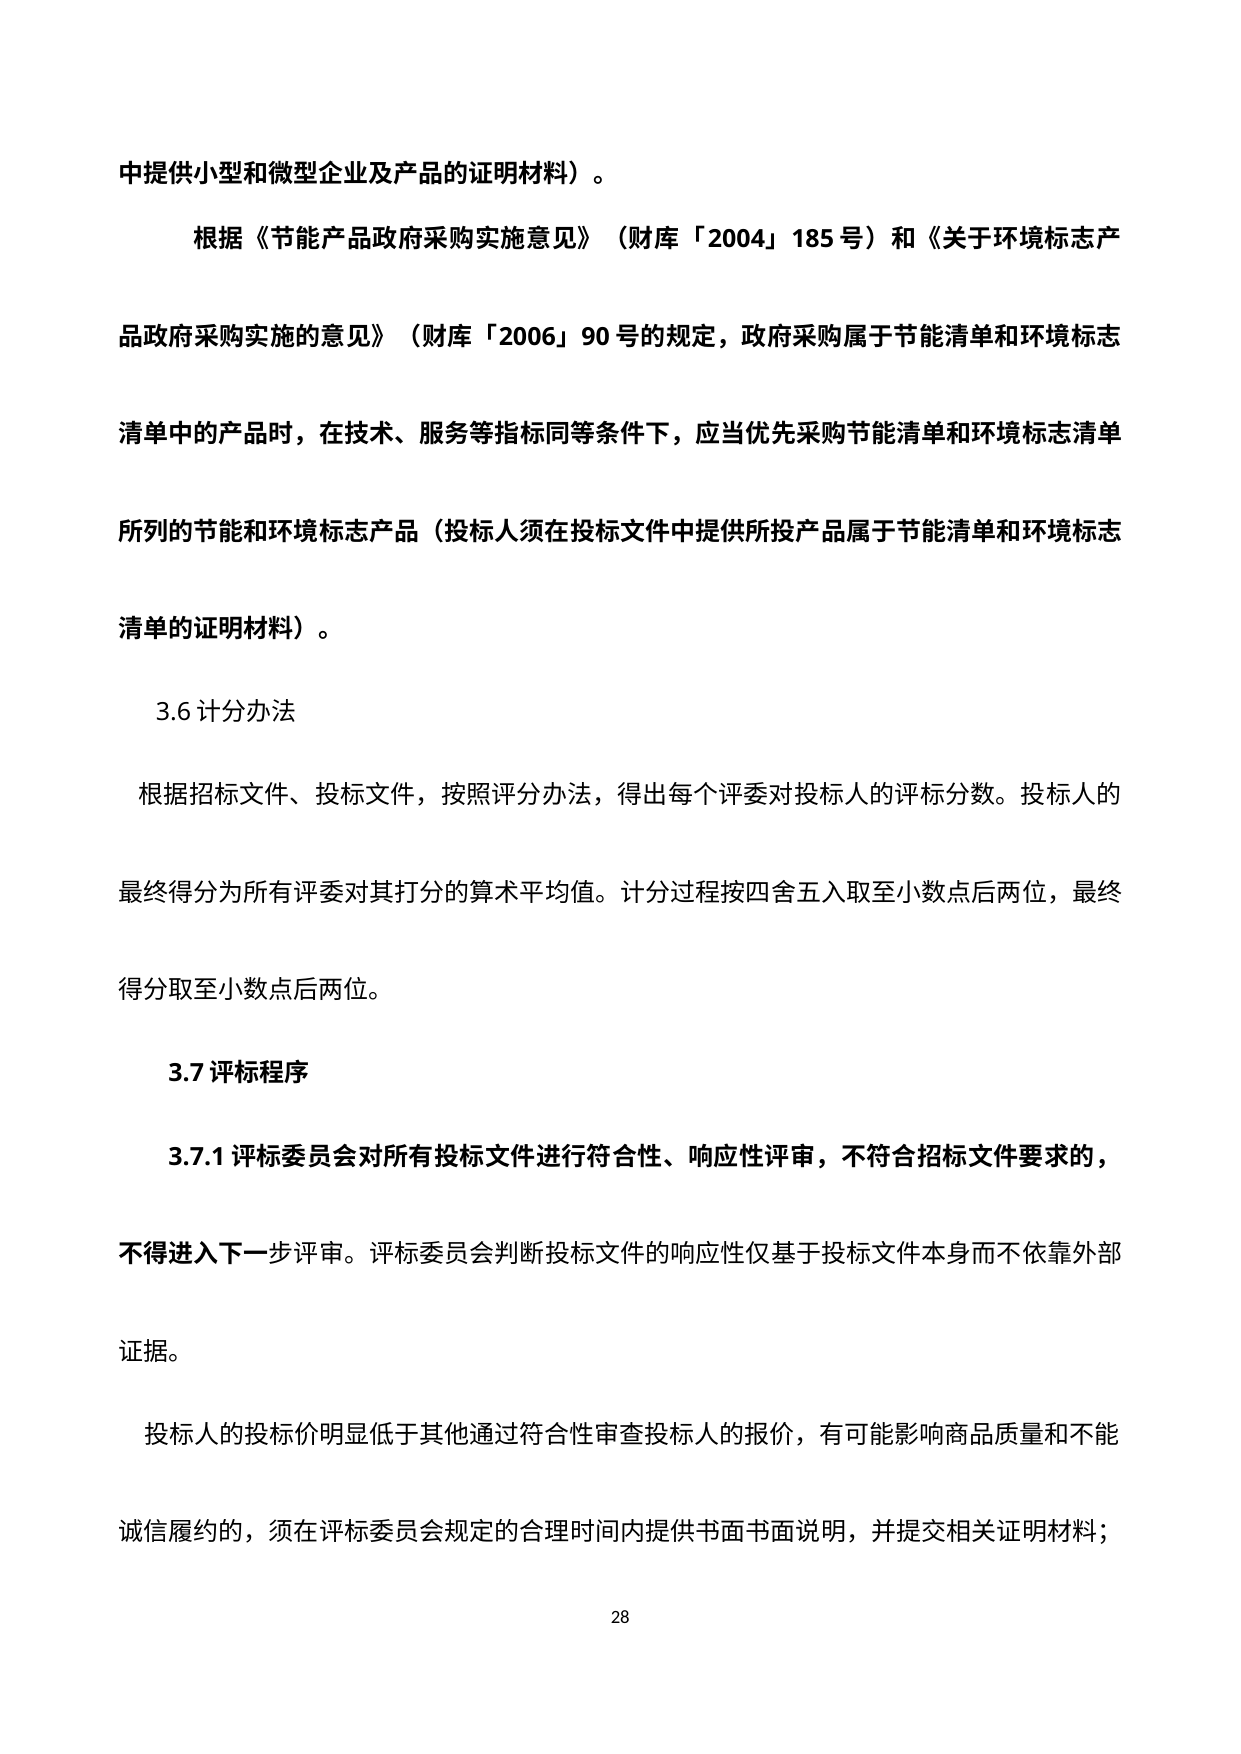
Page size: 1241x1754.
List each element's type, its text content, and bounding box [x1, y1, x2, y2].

text 3.6计分办法 [118, 677, 1122, 742]
text 3.7.1评标委员会对所有投标文件进行符合性、响应性评审，不符合招标文件要求的，不得进入下一步评审。评标委员会判断投标文件的响应性仅基于投标文件本身而不依靠外部证据。 [118, 1122, 1122, 1382]
text 根据《节能产品政府采购实施意见》（财库「2004」185号）和《关于环境标志产品政府采购实施的意见》（财库「2006」90号的规定，政府采购属于节能清单和环境标志清单中的产品时，在技术、服务等指标同等条件下，应当优先采购节能清单和环境标志清单所列的节能和环境标志产品（投标人须在投标文件中提供所投产品属于节能清单和环境标志清单的证明材料）。 [118, 204, 1122, 659]
text 3.7评标程序 [118, 1038, 1122, 1103]
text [118, 139, 1122, 204]
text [118, 1400, 1122, 1562]
text 根据招标文件、投标文件，按照评分办法，得出每个评委对投标人的评标分数。投标人的最终得分为所有评委对其打分的算术平均值。计分过程按四舍五入取至小数点后两位，最终得分取至小数点后两位。 [118, 760, 1122, 1020]
